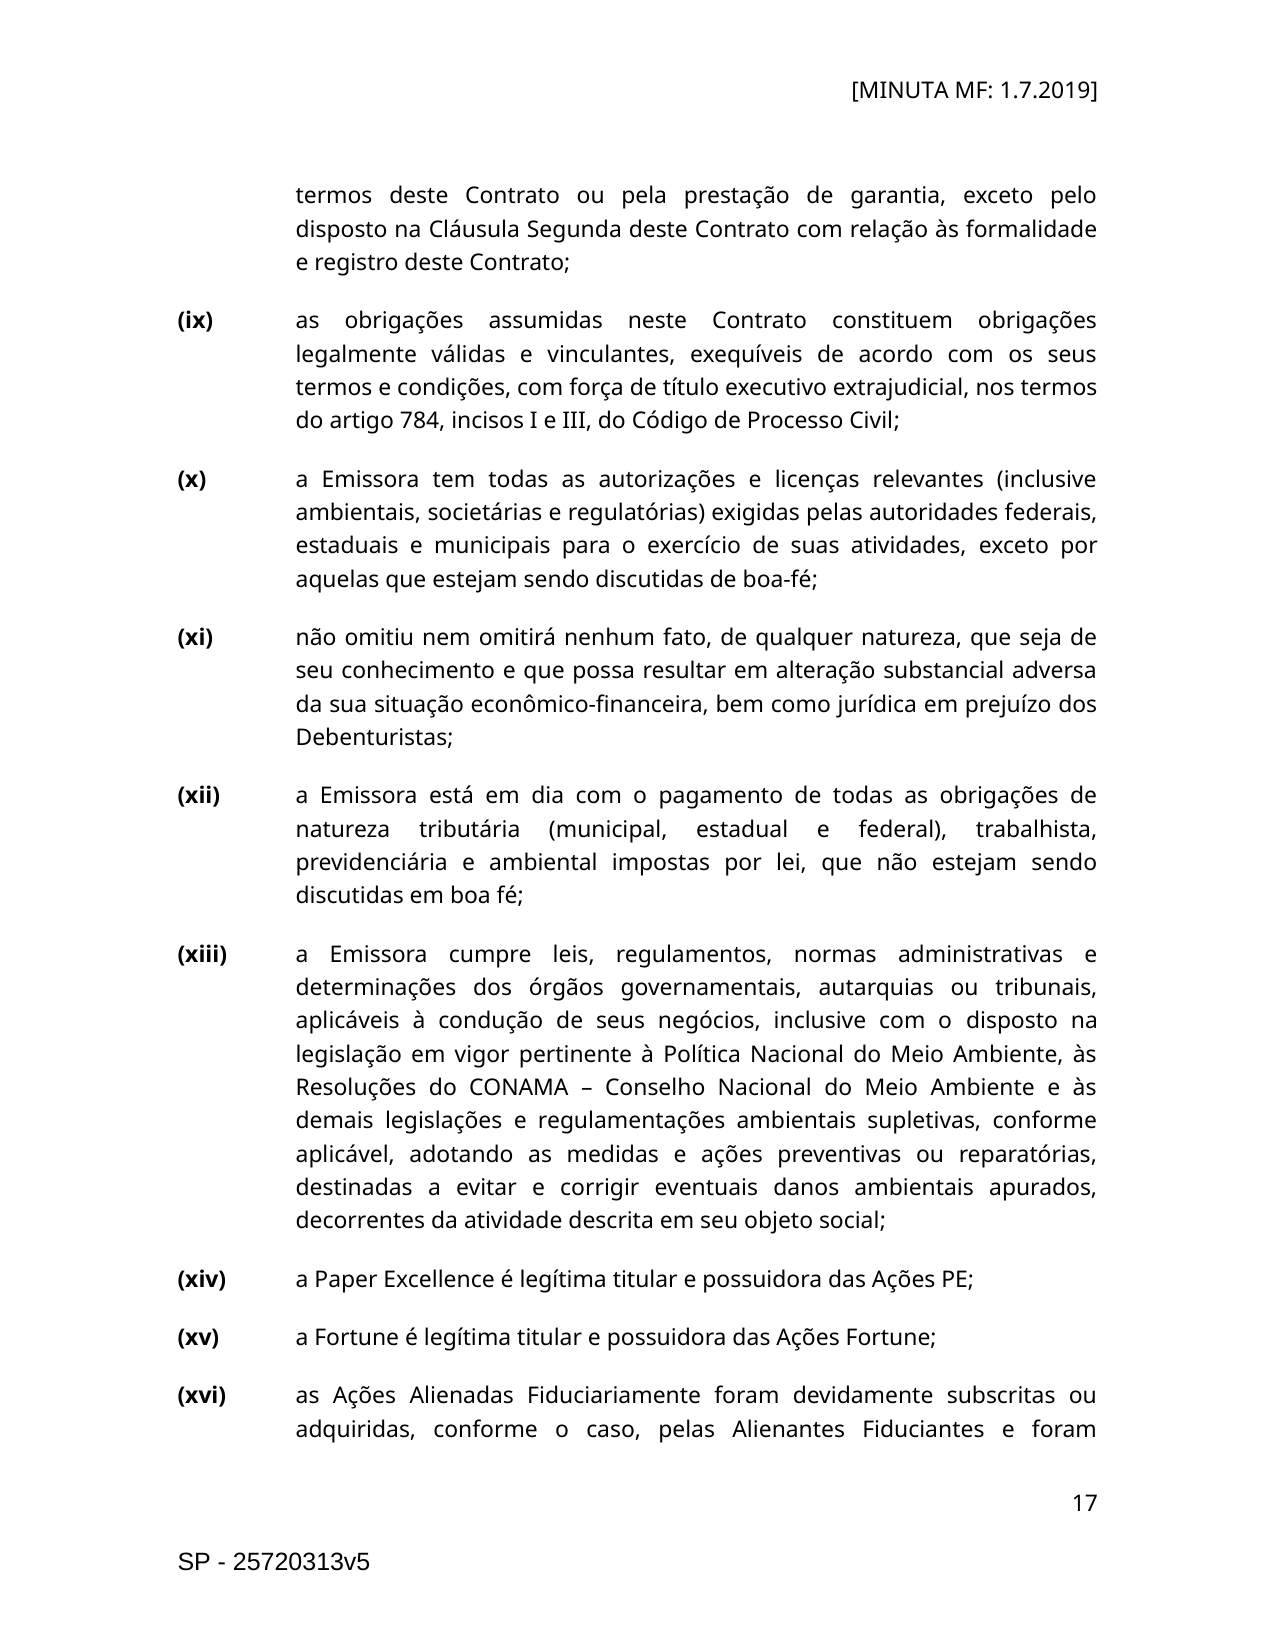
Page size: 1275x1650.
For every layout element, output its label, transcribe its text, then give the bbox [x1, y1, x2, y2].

list a Emissora cumpre leis, regulamentos, normas administrativas e determinações dos órgãos governamentais, autarquias ou tribunais, aplicáveis à condução de seus negócios, inclusive com o disposto na legislação em vigor pertinente à Política Nacional do Meio Ambiente, às Resoluções do CONAMA – Conselho Nacional do Meio Ambiente e às demais legislações e regulamentações ambientais supletivas, conforme aplicável, adotando as medidas e ações preventivas ou reparatórias, destinadas a evitar e corrigir eventuais danos ambientais apurados, decorrentes da atividade descrita em seu objeto social; [177, 936, 1098, 1236]
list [177, 1377, 1098, 1444]
list as obrigações assumidas neste Contrato constituem obrigações legalmente válidas e vinculantes, exequíveis de acordo com os seus termos e condições, com força de título executivo extrajudicial, nos termos do artigo 784, incisos I e III, do Código de Processo Civil; [177, 302, 1098, 436]
list a Emissora está em dia com o pagamento de todas as obrigações de natureza tributária (municipal, estadual e federal), trabalhista, previdenciária e ambiental impostas por lei, que não estejam sendo discutidas em boa fé; [177, 777, 1098, 911]
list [177, 177, 1098, 277]
list a Paper Excellence é legítima titular e possuidora das Ações PE; [177, 1261, 1098, 1294]
list a Emissora tem todas as autorizações e licenças relevantes (inclusive ambientais, societárias e regulatórias) exigidas pelas autoridades federais, estaduais e municipais para o exercício de suas atividades, exceto por aquelas que estejam sendo discutidas de boa-fé; [177, 461, 1098, 594]
list não omitiu nem omitirá nenhum fato, de qualquer natureza, que seja de seu conhecimento e que possa resultar em alteração substancial adversa da sua situação econômico-financeira, bem como jurídica em prejuízo dos Debenturistas; [177, 619, 1098, 752]
list a Fortune é legítima titular e possuidora das Ações Fortune; [177, 1319, 1098, 1352]
